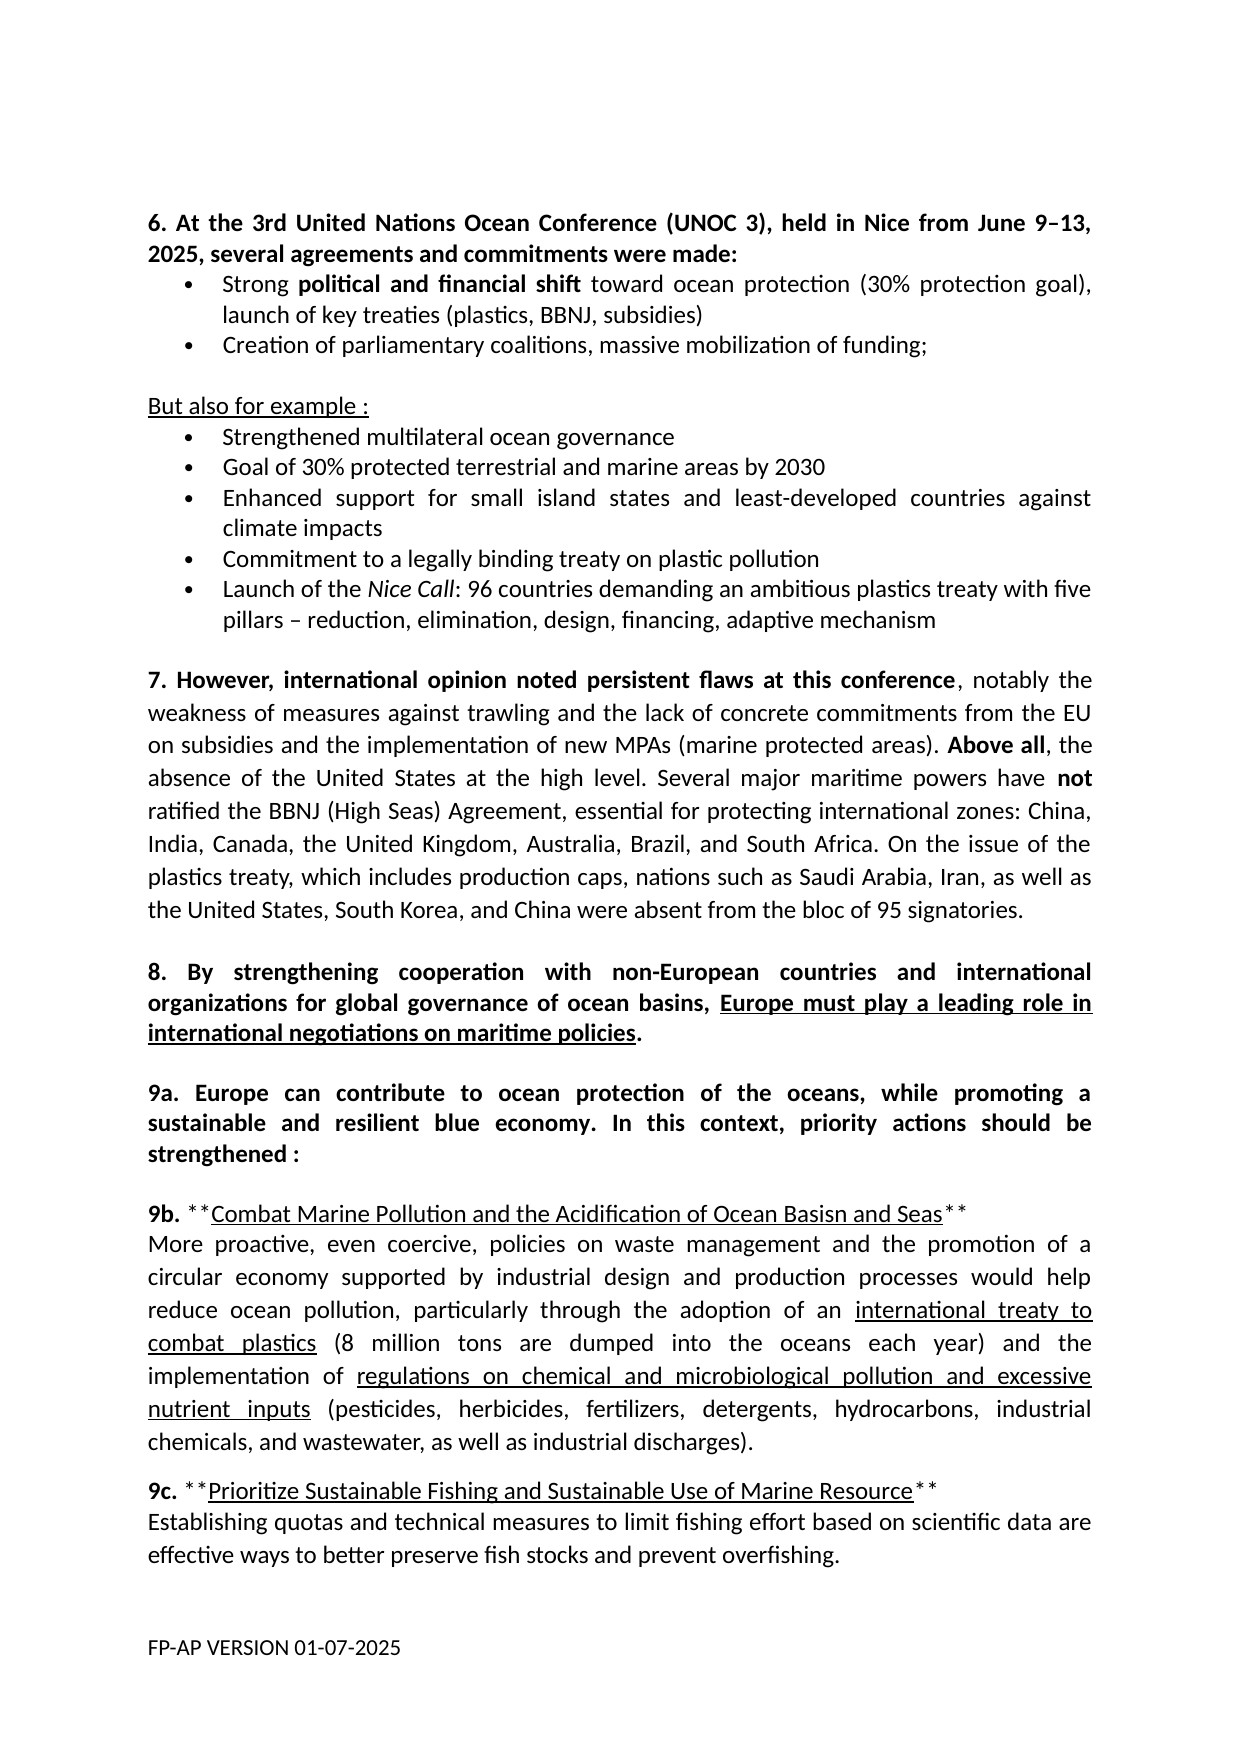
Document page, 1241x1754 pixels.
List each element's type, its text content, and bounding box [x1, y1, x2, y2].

list Goal of 30% protected terrestrial and marine areas by 2030 [185, 451, 1093, 482]
list Commitment to a legally binding treaty on plastic pollution [185, 543, 1093, 573]
text 7. However, international opinion noted persistent flaws at this conference, notably the weakness of measures against trawling and the lack of concrete commitments from the EU on subsidies and the implementation of new MPAs (marine protected areas). Above all, the absence of the United States at the high level. Several major maritime powers have not ratified the BBNJ (High Seas) Agreement, essential for protecting international zones: China, India, Canada, the United Kingdom, Australia, Brazil, and South Africa. On the issue of the plastics treaty, which includes production caps, nations such as Saudi Arabia, Iran, as well as the United States, South Korea, and China were absent from the bloc of 95 signatories. [148, 664, 1093, 925]
text 9b. **Combat Marine Pollution and the Acidification of Ocean Basisn and Seas** [148, 1198, 1093, 1228]
text More proactive, even coercive, policies on waste management and the promotion of a circular economy supported by industrial design and production processes would help reduce ocean pollution, particularly through the adoption of an international treaty to combat plastics (8 million tons are dumped into the oceans each year) and the implementation of regulations on chemical and microbiological pollution and excessive nutrient inputs (pesticides, herbicides, fertilizers, detergents, hydrocarbons, industrial chemicals, and wastewater, as well as industrial discharges). [148, 1228, 1093, 1456]
text Establishing quotas and technical measures to limit fishing effort based on scientific data are effective ways to better preserve fish stocks and prevent overfishing. [148, 1506, 1093, 1569]
text But also for example : [148, 390, 1093, 421]
text 9c. **Prioritize Sustainable Fishing and Sustainable Use of Marine Resource** [148, 1475, 1093, 1506]
list Creation of parliamentary coalitions, massive mobilization of funding; [185, 329, 1093, 360]
text 8. By strengthening cooperation with non-European countries and international organizations for global governance of ocean basins, Europe must play a leading role in international negotiations on maritime policies. [148, 956, 1093, 1048]
text 6. At the 3rd United Nations Ocean Conference (UNOC 3), held in Nice from June 9–13, 2025, several agreements and commitments were made: [148, 207, 1093, 268]
text 9a. Europe can contribute to ocean protection of the oceans, while promoting a sustainable and resilient blue economy. In this context, priority actions should be strengthened : [148, 1077, 1093, 1168]
list Enhanced support for small island states and least-developed countries against climate impacts [185, 482, 1093, 543]
list Strong political and financial shift toward ocean protection (30% protection goal), launch of key treaties (plastics, BBNJ, subsidies) [185, 268, 1093, 329]
list Launch of the Nice Call: 96 countries demanding an ambitious plastics treaty with five pillars – reduction, elimination, design, financing, adaptive mechanism [185, 573, 1093, 634]
list Strengthened multilateral ocean governance [185, 421, 1093, 451]
